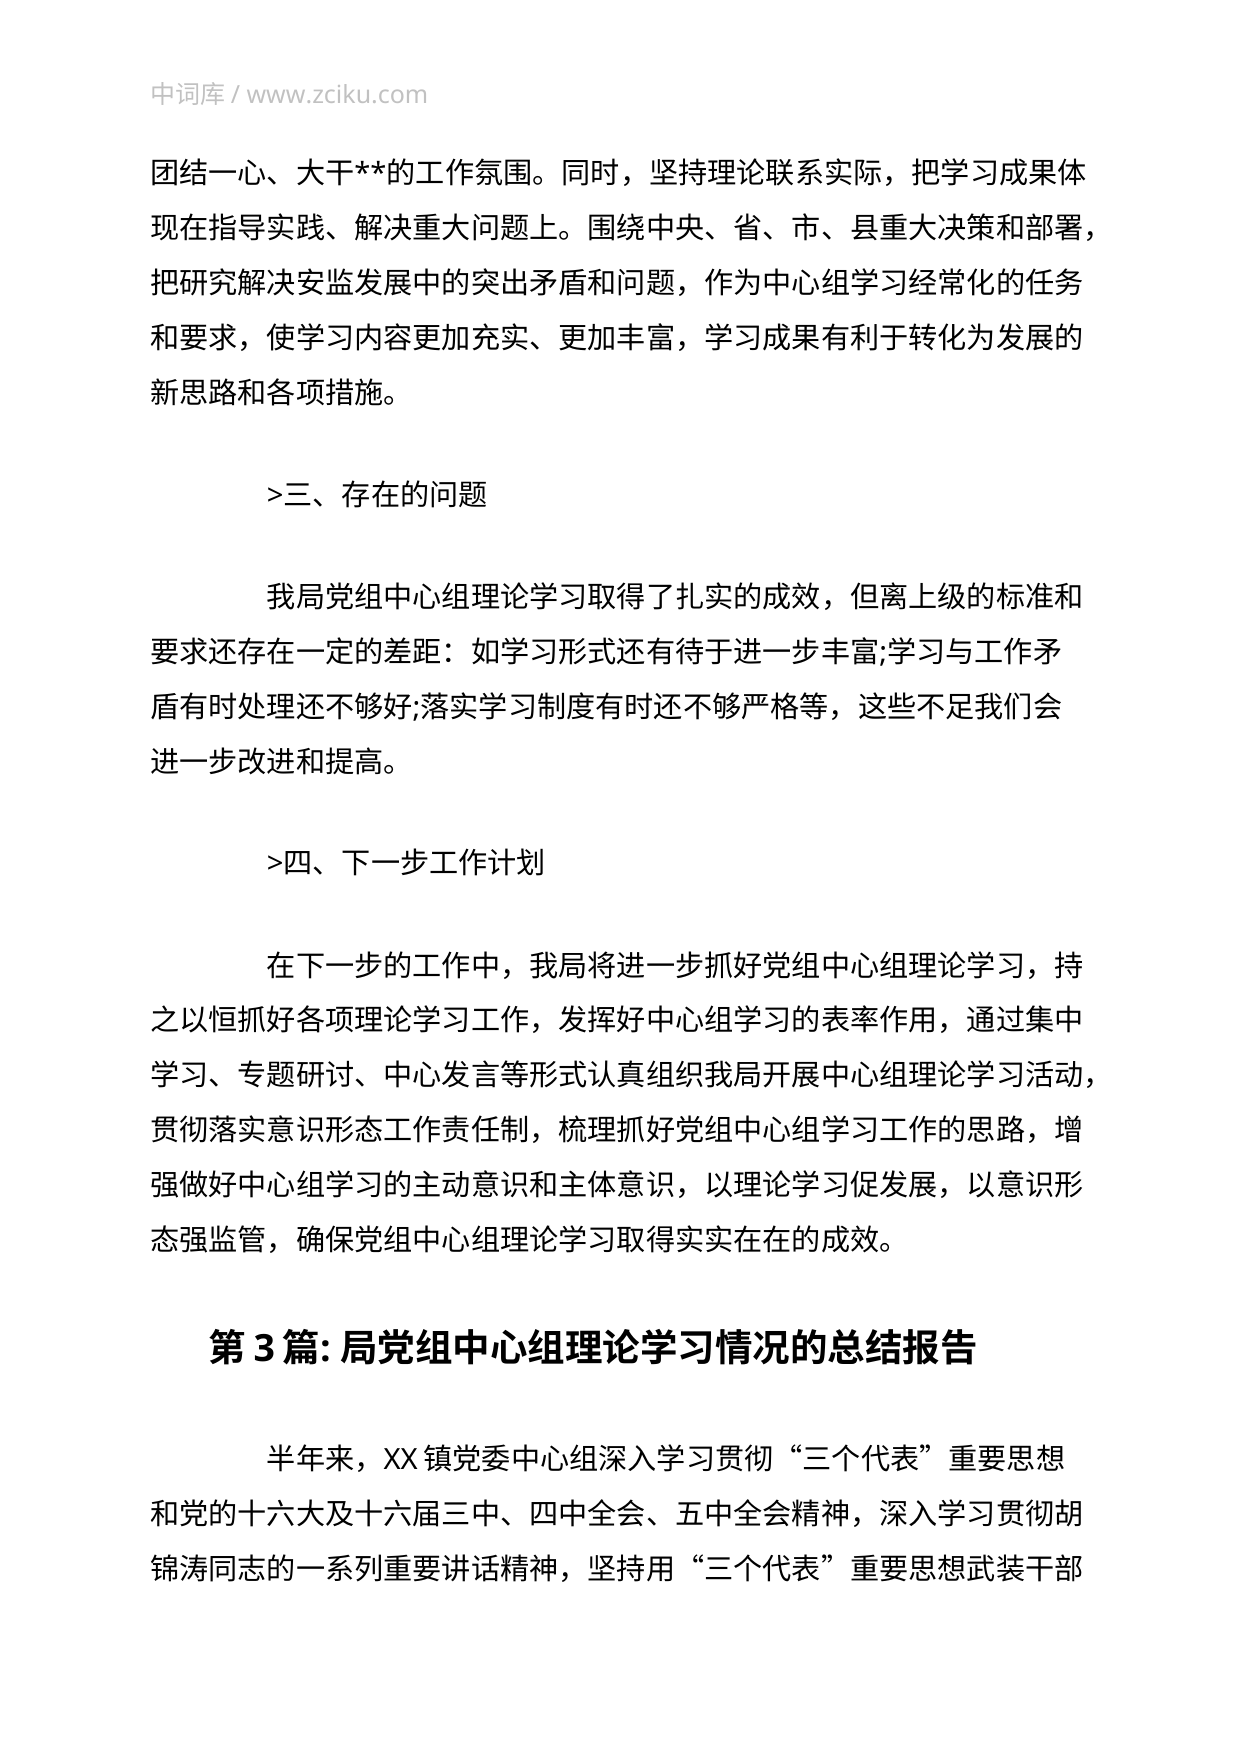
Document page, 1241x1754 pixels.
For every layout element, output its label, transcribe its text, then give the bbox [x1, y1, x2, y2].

text >三、存在的问题 [150, 471, 1090, 514]
text 我局党组中心组理论学习取得了扎实的成效，但离上级的标准和要求还存在一定的差距：如学习形式还有待于进一步丰富;学习与工作矛盾有时处理还不够好;落实学习制度有时还不够严格等，这些不足我们会进一步改进和提高。 [150, 573, 1090, 781]
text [150, 150, 1090, 412]
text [150, 1436, 1090, 1588]
text 第3篇: 局党组中心组理论学习情况的总结报告 [150, 1318, 1090, 1373]
text >四、下一步工作计划 [150, 840, 1090, 882]
text 在下一步的工作中，我局将进一步抓好党组中心组理论学习，持之以恒抓好各项理论学习工作，发挥好中心组学习的表率作用，通过集中学习、专题研讨、中心发言等形式认真组织我局开展中心组理论学习活动，贯彻落实意识形态工作责任制，梳理抓好党组中心组学习工作的思路，增强做好中心组学习的主动意识和主体意识，以理论学习促发展，以意识形态强监管，确保党组中心组理论学习取得实实在在的成效。 [150, 942, 1090, 1259]
